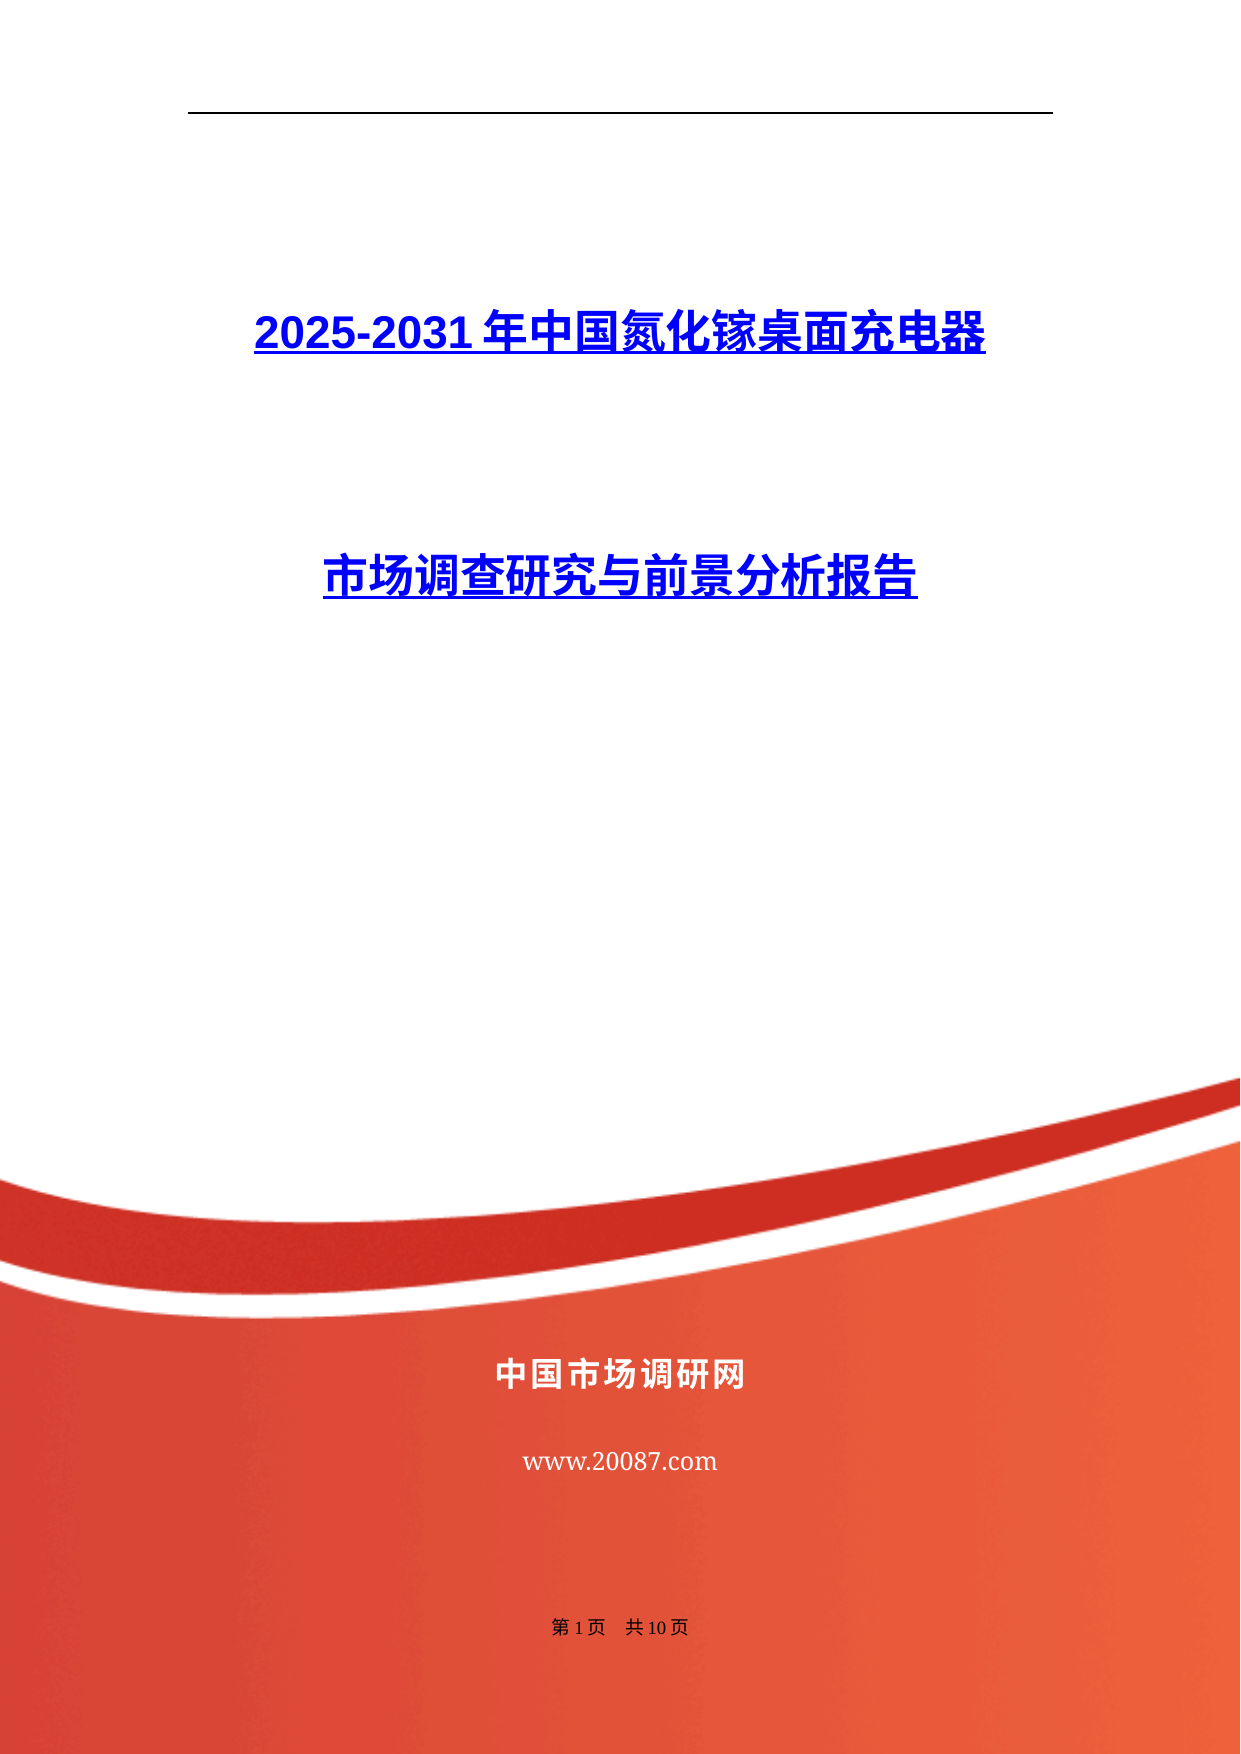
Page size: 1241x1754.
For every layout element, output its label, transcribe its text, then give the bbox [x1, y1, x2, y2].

text www.20087.com [187, 1428, 1053, 1493]
picture [0, 1006, 1241, 1754]
table_header 2025-2031年中国氮化镓桌面充电器市场调查研究与前景分析报告 [188, 207, 1053, 773]
subtitle 中国市场调研网 [187, 1339, 1053, 1404]
